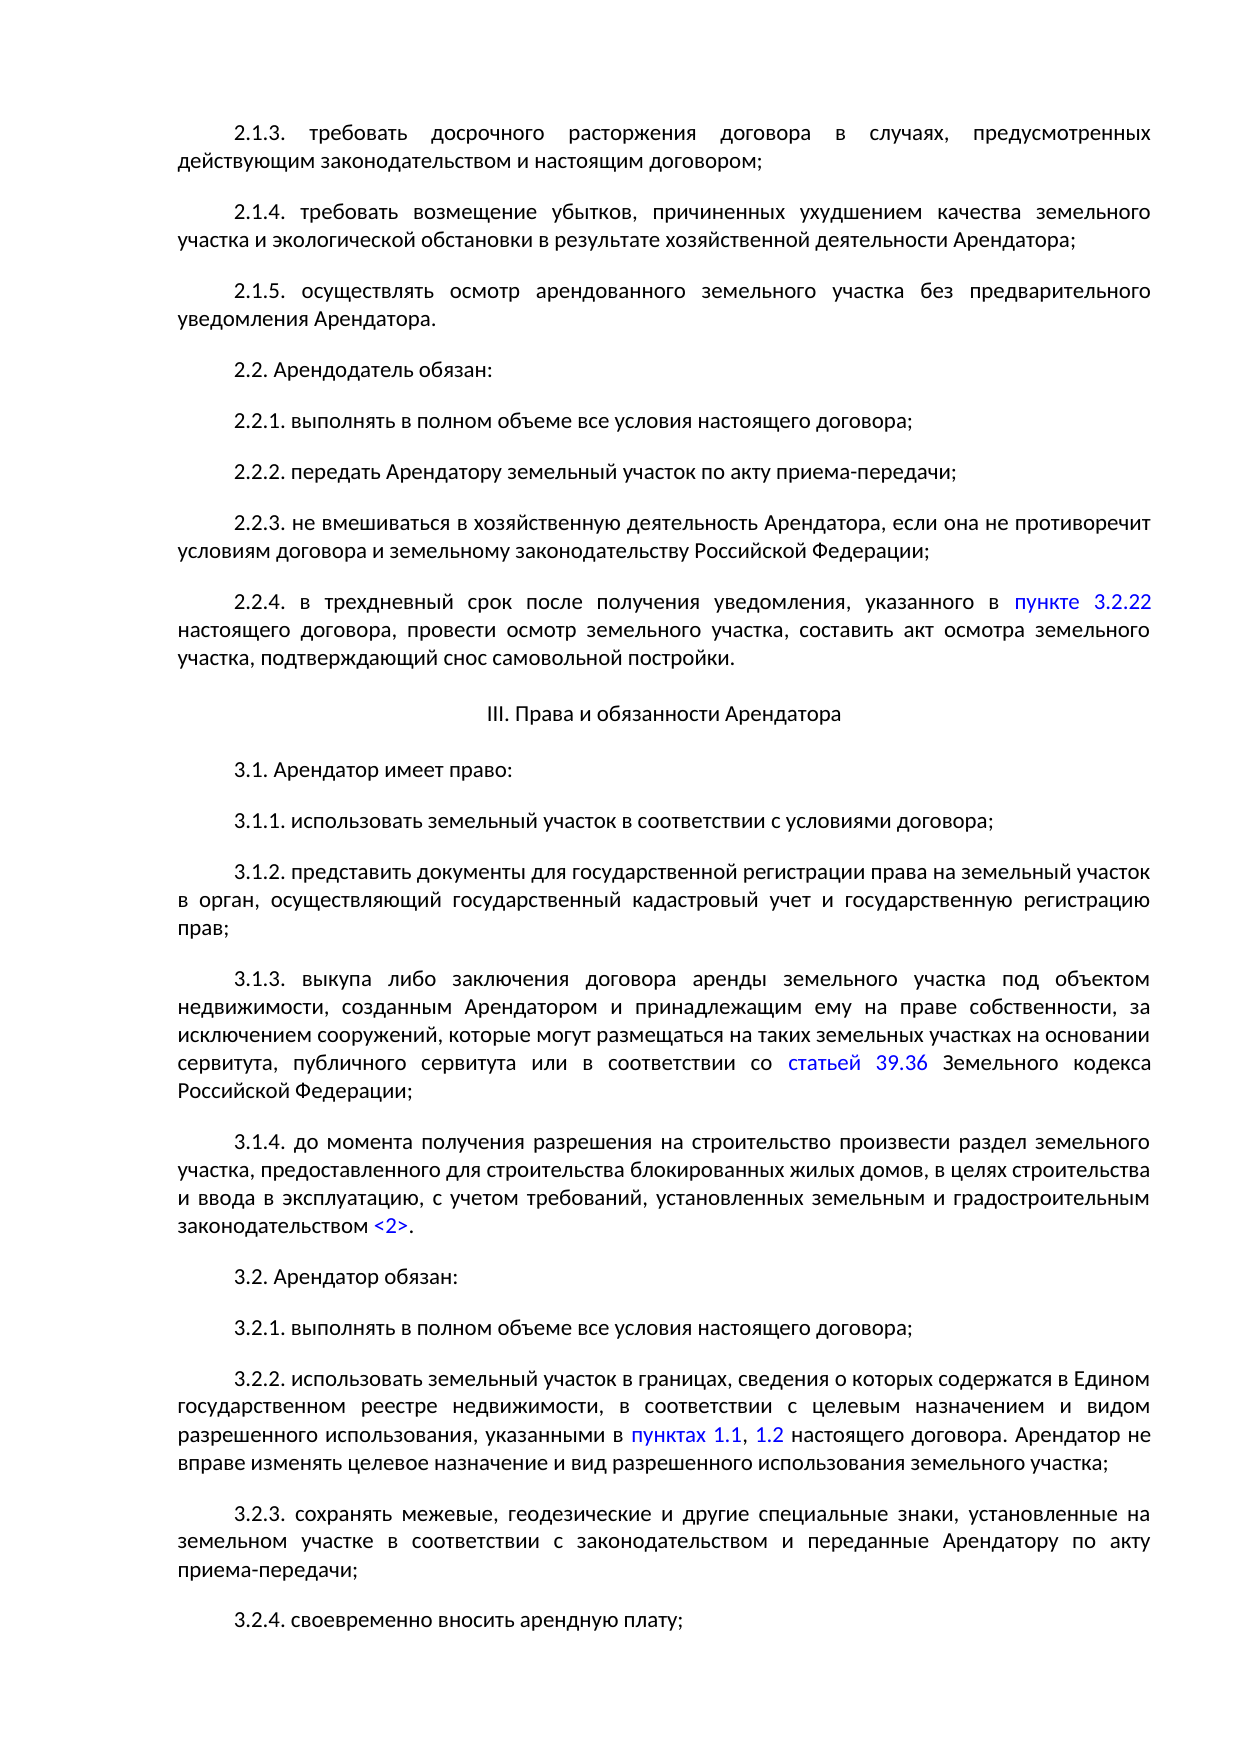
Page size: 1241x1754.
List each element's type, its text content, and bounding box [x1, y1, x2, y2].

text 3.2.3. сохранять межевые, геодезические и другие специальные знаки, установленные на земельном участке в соответствии с законодательством и переданные Арендатору по акту приема-передачи; [177, 1499, 1152, 1583]
text 2.1.3. требовать досрочного расторжения договора в случаях, предусмотренных действующим законодательством и настоящим договором; [177, 118, 1152, 174]
text 2.1.4. требовать возмещение убытков, причиненных ухудшением качества земельного участка и экологической обстановки в результате хозяйственной деятельности Арендатора; [177, 197, 1152, 253]
text 2.2.1. выполнять в полном объеме все условия настоящего договора; [177, 406, 1152, 434]
text 2.2. Арендодатель обязан: [177, 355, 1152, 383]
text 3.1.1. использовать земельный участок в соответствии с условиями договора; [177, 806, 1152, 834]
text 2.2.3. не вмешиваться в хозяйственную деятельность Арендатора, если она не противоречит условиям договора и земельному законодательству Российской Федерации; [177, 508, 1152, 564]
text III. Права и обязанности Арендатора [177, 699, 1152, 727]
text 3.2.1. выполнять в полном объеме все условия настоящего договора; [177, 1313, 1152, 1341]
text 2.1.5. осуществлять осмотр арендованного земельного участка без предварительного уведомления Арендатора. [177, 276, 1152, 332]
text 3.1.2. представить документы для государственной регистрации права на земельный участок в орган, осуществляющий государственный кадастровый учет и государственную регистрацию прав; [177, 857, 1152, 941]
text 3.2. Арендатор обязан: [177, 1262, 1152, 1290]
text 3.1. Арендатор имеет право: [177, 755, 1152, 783]
text 3.2.4. своевременно вносить арендную плату; [177, 1606, 1152, 1634]
text 3.2.2. использовать земельный участок в границах, сведения о которых содержатся в Едином государственном реестре недвижимости, в соответствии с целевым назначением и видом разрешенного использования, указанными в пунктах 1.1, 1.2 настоящего договора. Арендатор не вправе изменять целевое назначение и вид разрешенного использования земельного участка; [177, 1364, 1152, 1476]
text 3.1.3. выкупа либо заключения договора аренды земельного участка под объектом недвижимости, созданным Арендатором и принадлежащим ему на праве собственности, за исключением сооружений, которые могут размещаться на таких земельных участках на основании сервитута, публичного сервитута или в соответствии со статьей 39.36 Земельного кодекса Российской Федерации; [177, 964, 1152, 1104]
text 2.2.2. передать Арендатору земельный участок по акту приема-передачи; [177, 457, 1152, 485]
text 2.2.4. в трехдневный срок после получения уведомления, указанного в пункте 3.2.22 настоящего договора, провести осмотр земельного участка, составить акт осмотра земельного участка, подтверждающий снос самовольной постройки. [177, 587, 1152, 671]
text 3.1.4. до момента получения разрешения на строительство произвести раздел земельного участка, предоставленного для строительства блокированных жилых домов, в целях строительства и ввода в эксплуатацию, с учетом требований, установленных земельным и градостроительным законодательством <2>. [177, 1127, 1152, 1239]
